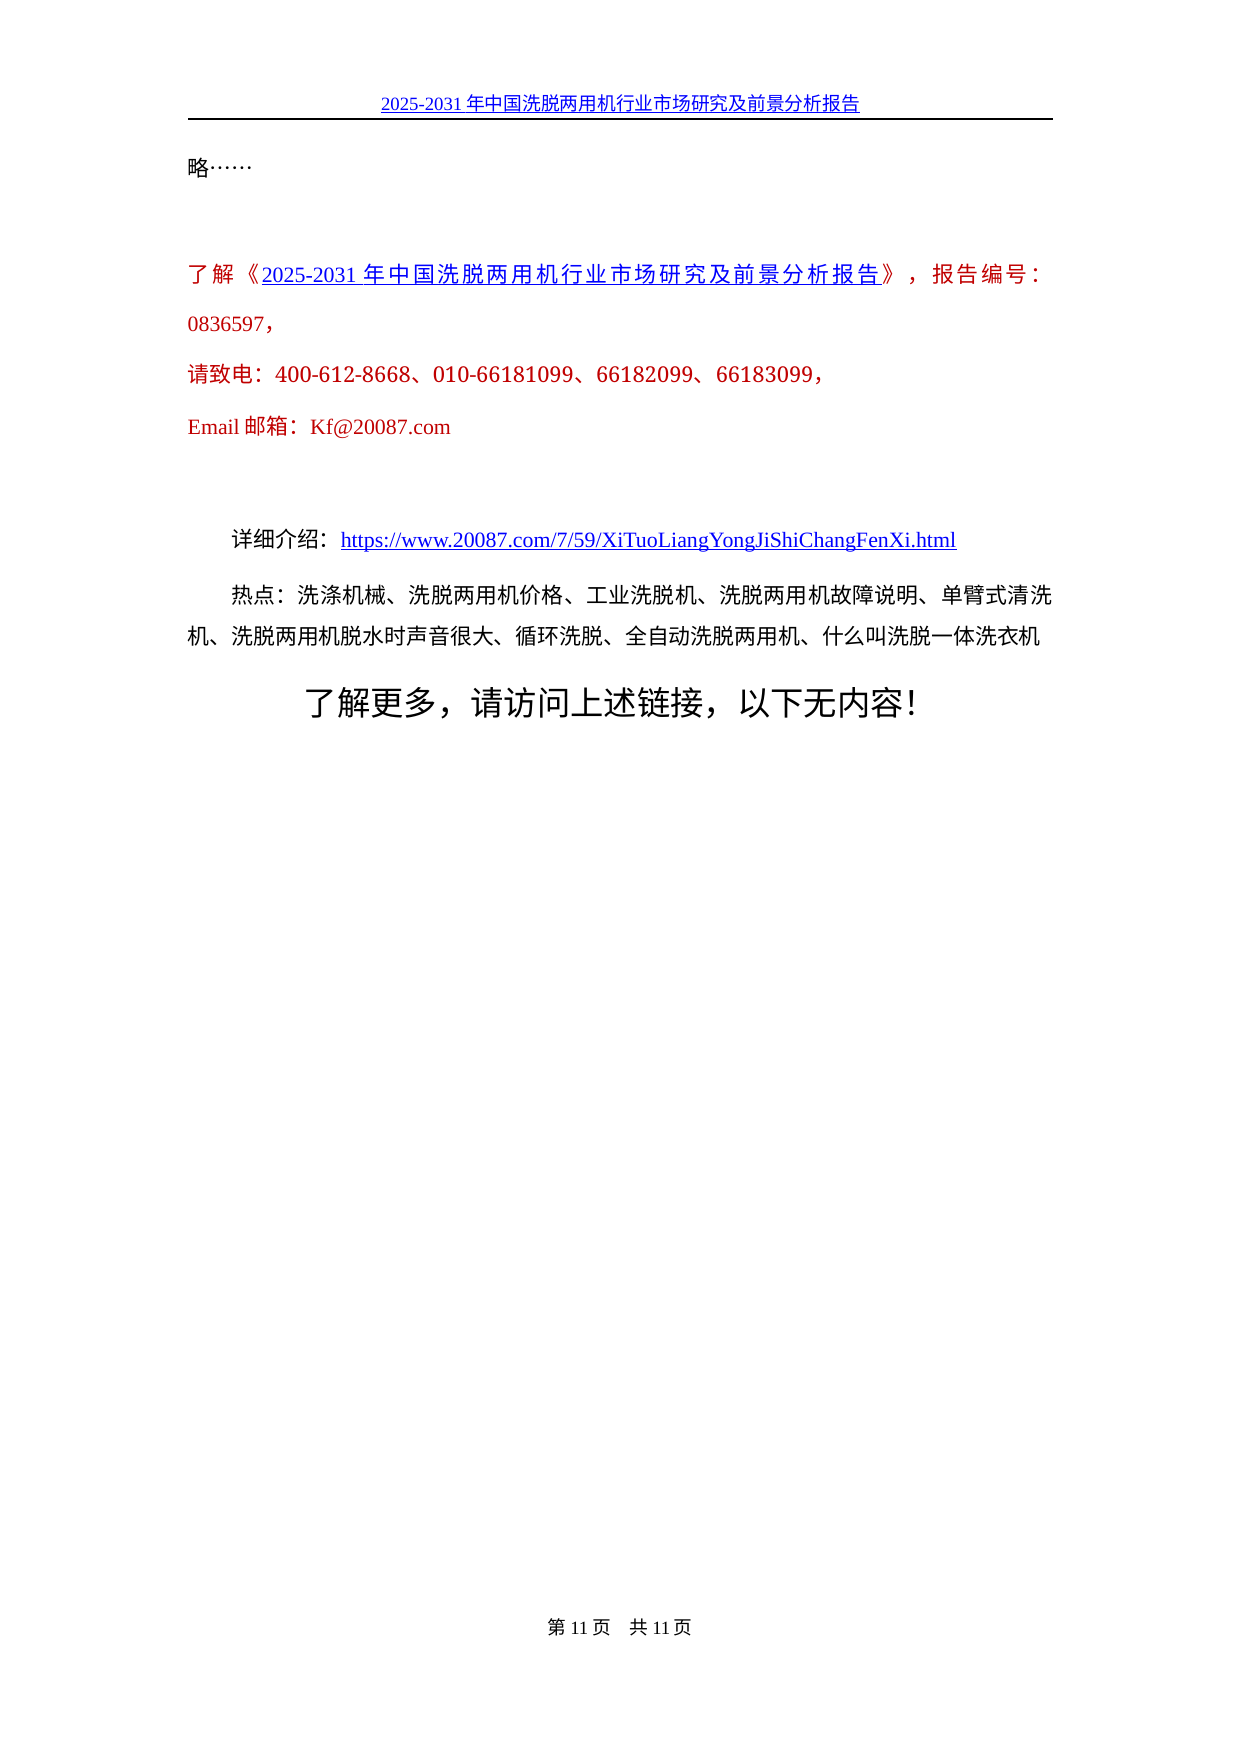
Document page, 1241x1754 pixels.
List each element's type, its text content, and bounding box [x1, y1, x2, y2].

text 详细介绍：https://www.20087.com/7/59/XiTuoLiangYongJiShiChangFenXi.html [187, 521, 1053, 554]
title 了解更多，请访问上述链接，以下无内容！ [187, 669, 1053, 734]
text Email邮箱：Kf@20087.com [187, 408, 1053, 441]
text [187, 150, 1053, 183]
text 请致电：400-612-8668、010-66181099、66182099、66183099， [187, 357, 1053, 389]
text 了解《2025-2031年中国洗脱两用机行业市场研究及前景分析报告》，报告编号：0836597， [187, 257, 1053, 338]
text 热点：洗涤机械、洗脱两用机价格、工业洗脱机、洗脱两用机故障说明、单臂式清洗机、洗脱两用机脱水时声音很大、循环洗脱、全自动洗脱两用机、什么叫洗脱一体洗衣机 [187, 578, 1053, 651]
